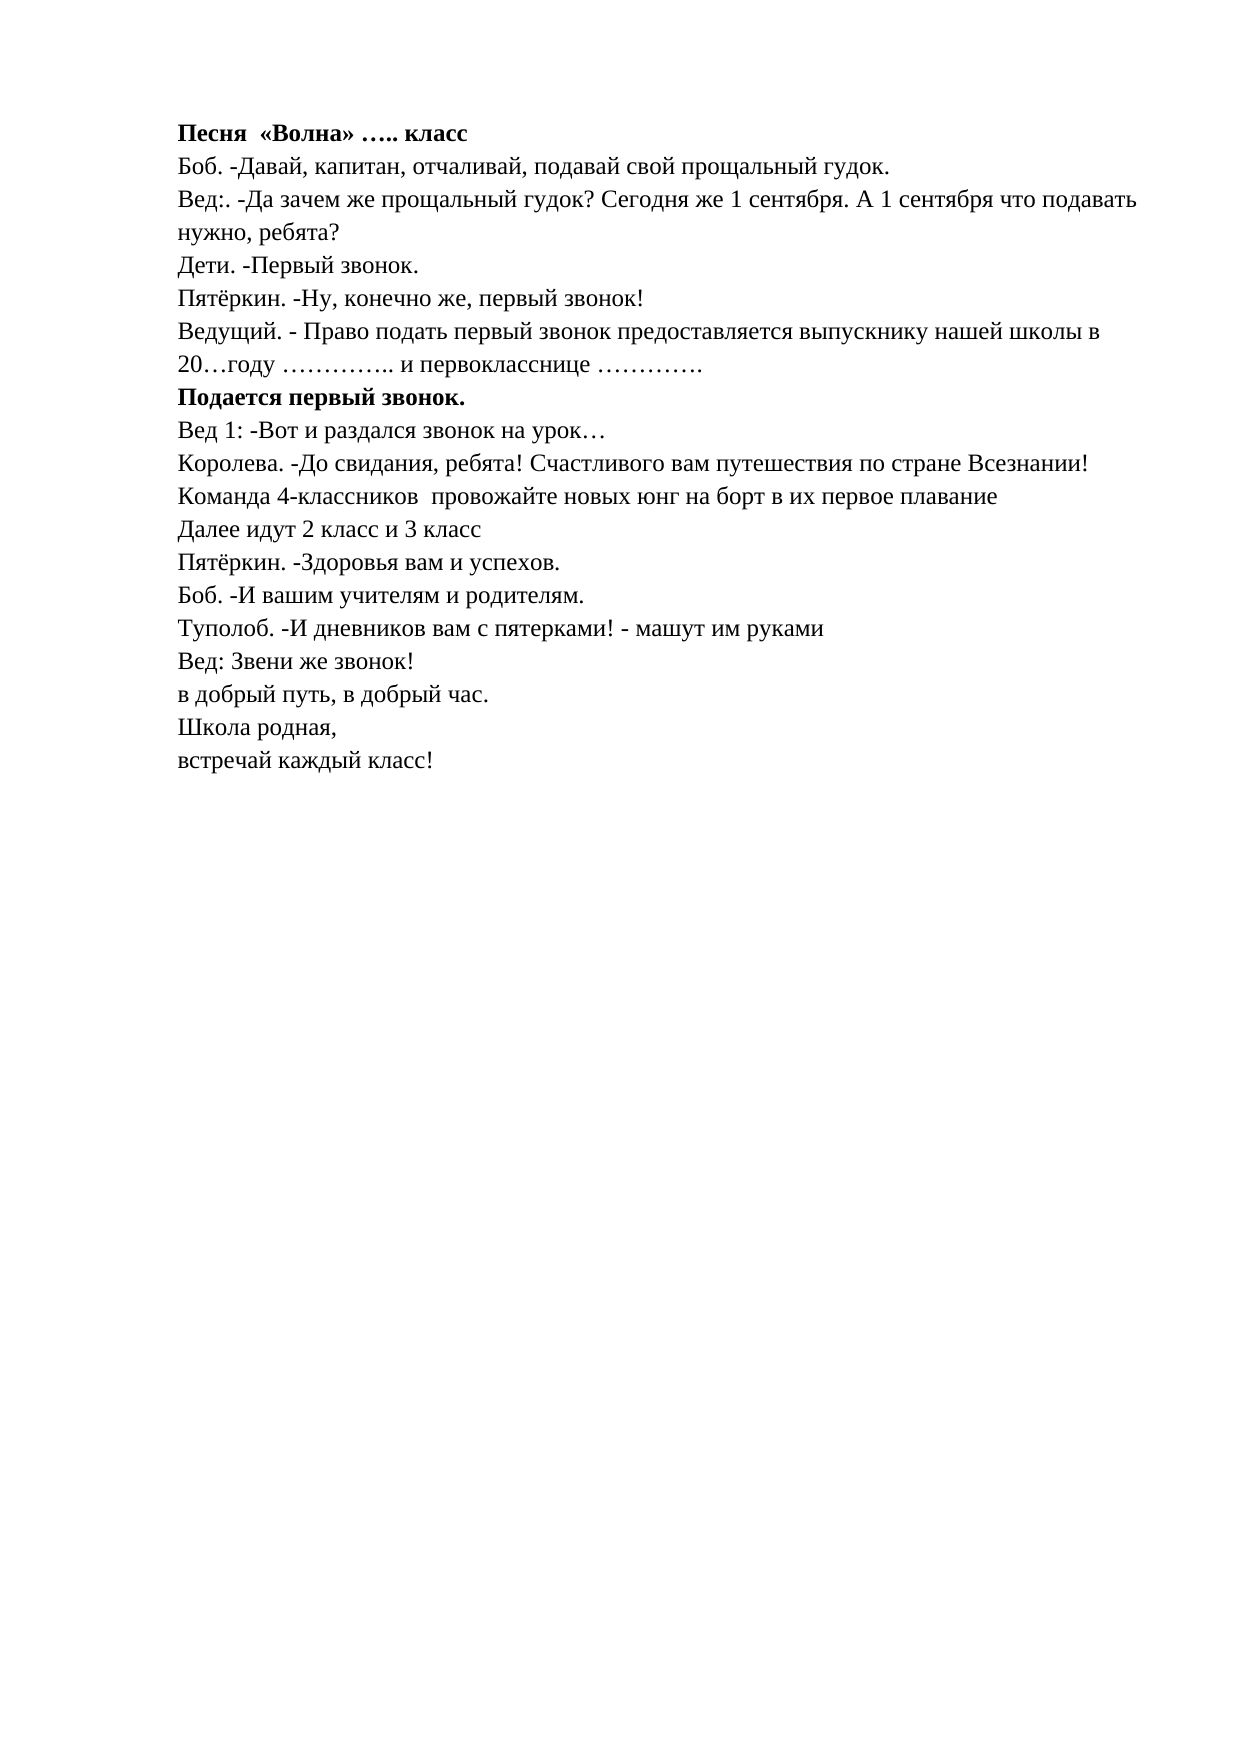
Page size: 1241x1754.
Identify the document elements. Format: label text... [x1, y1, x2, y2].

text Королева. -До свидания, ребята! Счастливого вам путешествия по стране Всезнании! Команда 4-классников провожайте новых юнг на борт в их первое плавание [177, 448, 1152, 510]
text Боб. -Давай, капитан, отчаливай, подавай свой прощальный гудок. [177, 151, 1152, 180]
text встречай каждый класс! [177, 746, 1152, 774]
text Подается первый звонок. [177, 382, 1152, 411]
text Далее идут 2 класс и 3 класс [177, 514, 1152, 543]
text Вед:. -Да зачем же прощальный гудок? Сегодня же 1 сентября. А 1 сентября что подавать нужно, ребята? [177, 184, 1152, 246]
text Пятёркин. -Ну, конечно же, первый звонок! [177, 283, 1152, 312]
text Ведущий. - Право подать первый звонок предоставляется выпускнику нашей школы в 20…году ………….. и первокласснице …………. [177, 316, 1152, 378]
text Пятёркин. -Здоровья вам и успехов. [177, 547, 1152, 576]
text Вед: Звени же звонок! [177, 646, 1152, 675]
text в добрый путь, в добрый час. [177, 679, 1152, 708]
text Туполоб. -И дневников вам с пятерками! - машут им руками [177, 613, 1152, 642]
text Боб. -И вашим учителям и родителям. [177, 580, 1152, 609]
text Вед 1: -Вот и раздался звонок на урок… [177, 415, 1152, 444]
text Песня «Волна» ….. класс [177, 118, 1152, 147]
text Школа родная, [177, 712, 1152, 741]
text Дети. -Первый звонок. [177, 250, 1152, 279]
